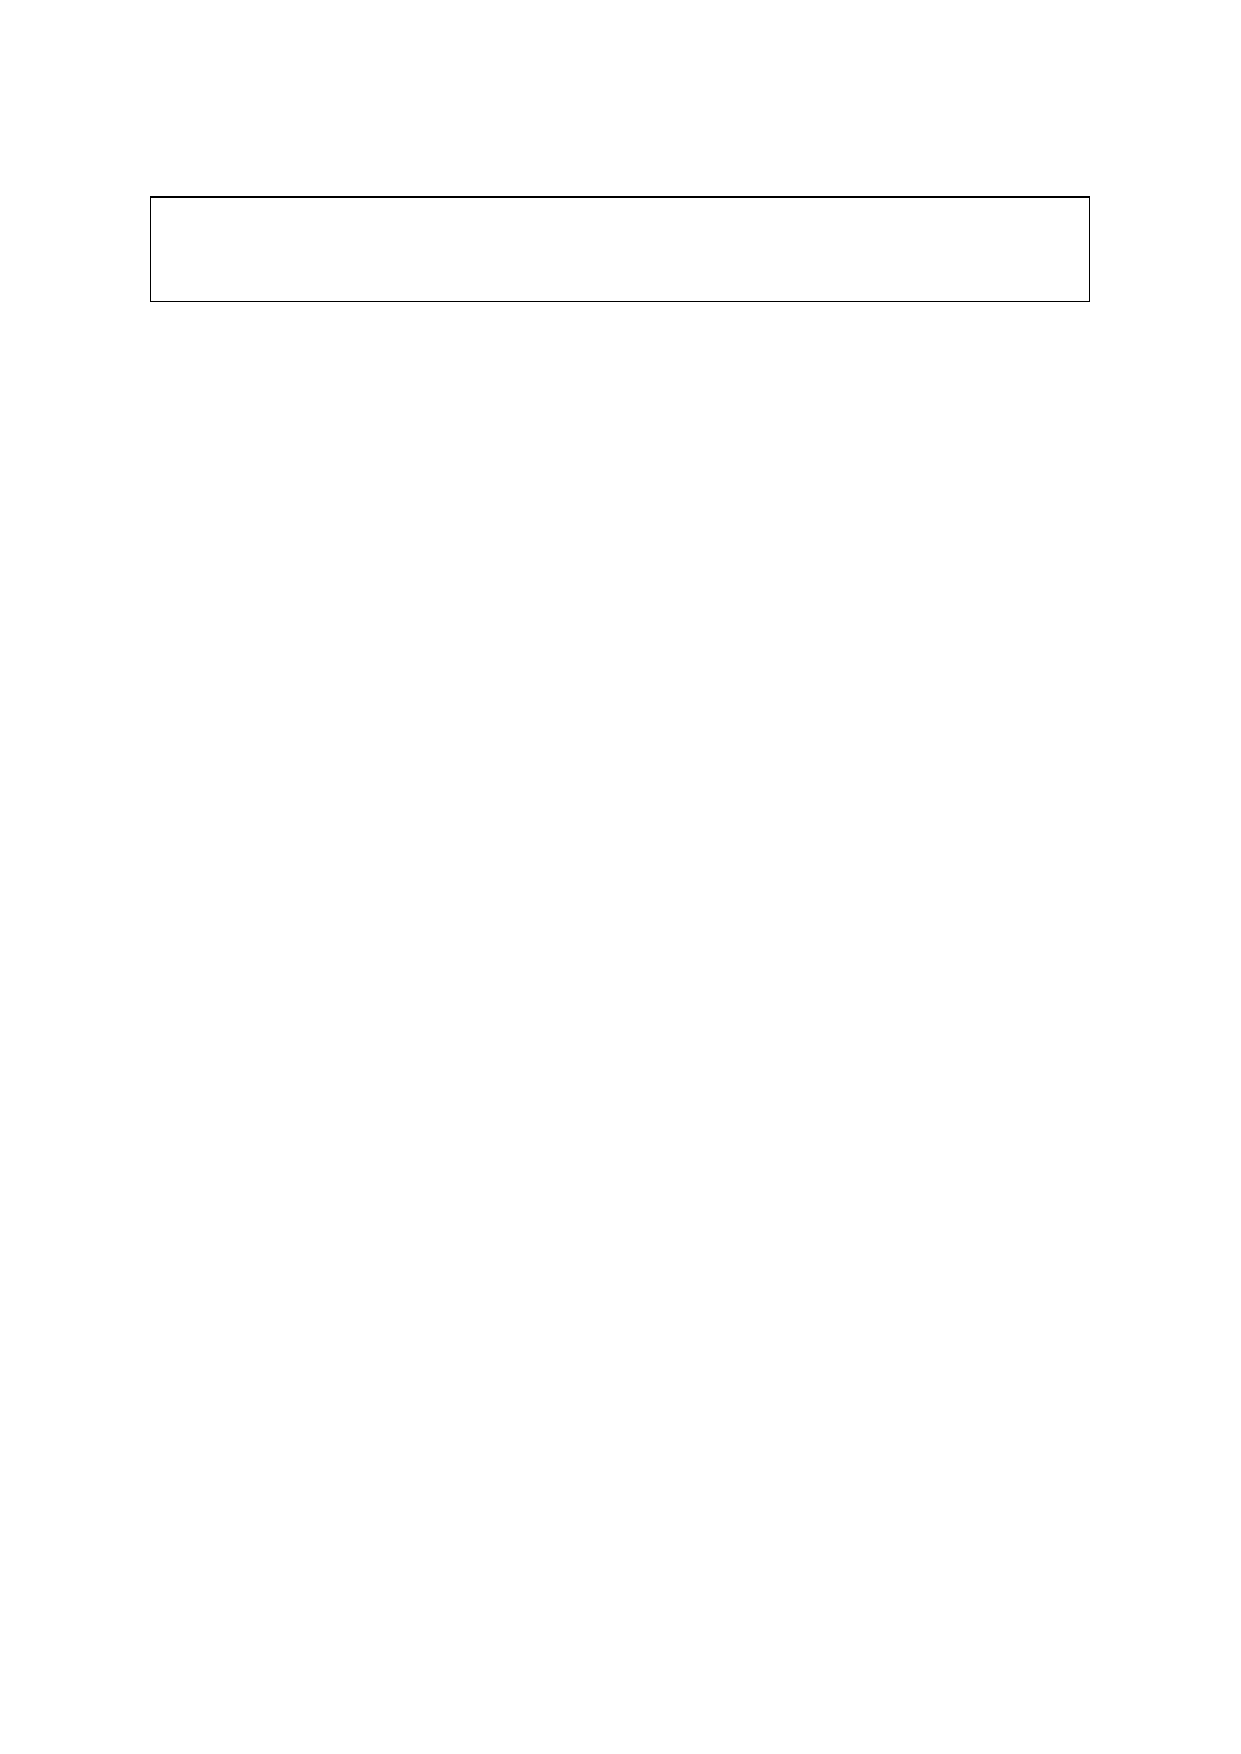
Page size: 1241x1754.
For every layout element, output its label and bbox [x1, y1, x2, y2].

table_header [151, 198, 1089, 301]
